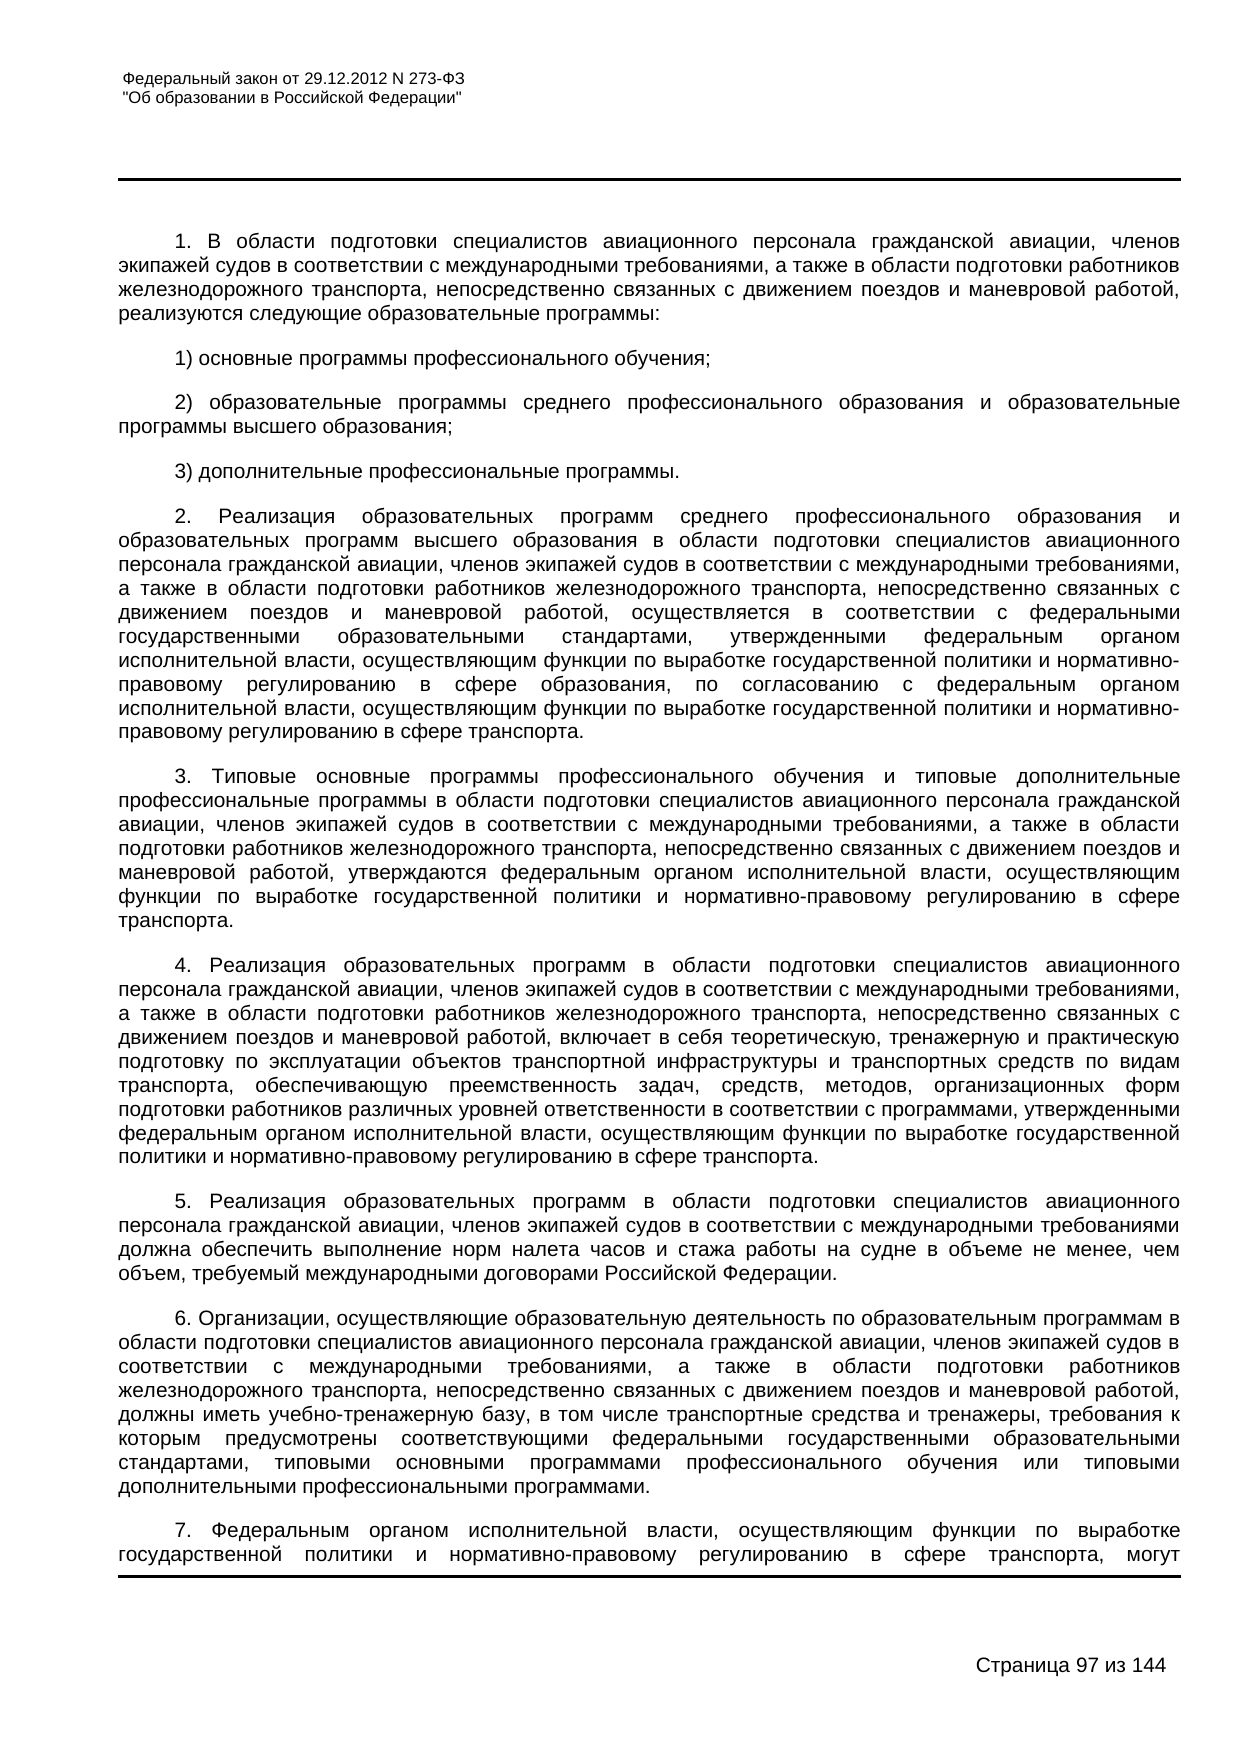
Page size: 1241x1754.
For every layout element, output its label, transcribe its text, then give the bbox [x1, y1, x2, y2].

text 4. Реализация образовательных программ в области подготовки специалистов авиационного персонала гражданской авиации, членов экипажей судов в соответствии с международными требованиями, а также в области подготовки работников железнодорожного транспорта, непосредственно связанных с движением поездов и маневровой работой, включает в себя теоретическую, тренажерную и практическую подготовку по эксплуатации объектов транспортной инфраструктуры и транспортных средств по видам транспорта, обеспечивающую преемственность задач, средств, методов, организационных форм подготовки работников различных уровней ответственности в соответствии с программами, утвержденными федеральным органом исполнительной власти, осуществляющим функции по выработке государственной политики и нормативно-правовому регулированию в сфере транспорта. [118, 953, 1181, 1168]
text 5. Реализация образовательных программ в области подготовки специалистов авиационного персонала гражданской авиации, членов экипажей судов в соответствии с международными требованиями должна обеспечить выполнение норм налета часов и стажа работы на судне в объеме не менее, чем объем, требуемый международными договорами Российской Федерации. [118, 1189, 1181, 1285]
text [118, 1518, 1181, 1566]
text 2. Реализация образовательных программ среднего профессионального образования и образовательных программ высшего образования в области подготовки специалистов авиационного персонала гражданской авиации, членов экипажей судов в соответствии с международными требованиями, а также в области подготовки работников железнодорожного транспорта, непосредственно связанных с движением поездов и маневровой работой, осуществляется в соответствии с федеральными государственными образовательными стандартами, утвержденными федеральным органом исполнительной власти, осуществляющим функции по выработке государственной политики и нормативно-правовому регулированию в сфере образования, по согласованию с федеральным органом исполнительной власти, осуществляющим функции по выработке государственной политики и нормативно-правовому регулированию в сфере транспорта. [118, 504, 1181, 743]
text 2) образовательные программы среднего профессионального образования и образовательные программы высшего образования; [118, 390, 1181, 438]
text 1) основные программы профессионального обучения; [118, 345, 1181, 369]
text 1. В области подготовки специалистов авиационного персонала гражданской авиации, членов экипажей судов в соответствии с международными требованиями, а также в области подготовки работников железнодорожного транспорта, непосредственно связанных с движением поездов и маневровой работой, реализуются следующие образовательные программы: [118, 229, 1181, 324]
text 3. Типовые основные программы профессионального обучения и типовые дополнительные профессиональные программы в области подготовки специалистов авиационного персонала гражданской авиации, членов экипажей судов в соответствии с международными требованиями, а также в области подготовки работников железнодорожного транспорта, непосредственно связанных с движением поездов и маневровой работой, утверждаются федеральным органом исполнительной власти, осуществляющим функции по выработке государственной политики и нормативно-правовому регулированию в сфере транспорта. [118, 764, 1181, 932]
text 3) дополнительные профессиональные программы. [118, 459, 1181, 483]
text 6. Организации, осуществляющие образовательную деятельность по образовательным программам в области подготовки специалистов авиационного персонала гражданской авиации, членов экипажей судов в соответствии с международными требованиями, а также в области подготовки работников железнодорожного транспорта, непосредственно связанных с движением поездов и маневровой работой, должны иметь учебно-тренажерную базу, в том числе транспортные средства и тренажеры, требования к которым предусмотрены соответствующими федеральными государственными образовательными стандартами, типовыми основными программами профессионального обучения или типовыми дополнительными профессиональными программами. [118, 1306, 1181, 1497]
